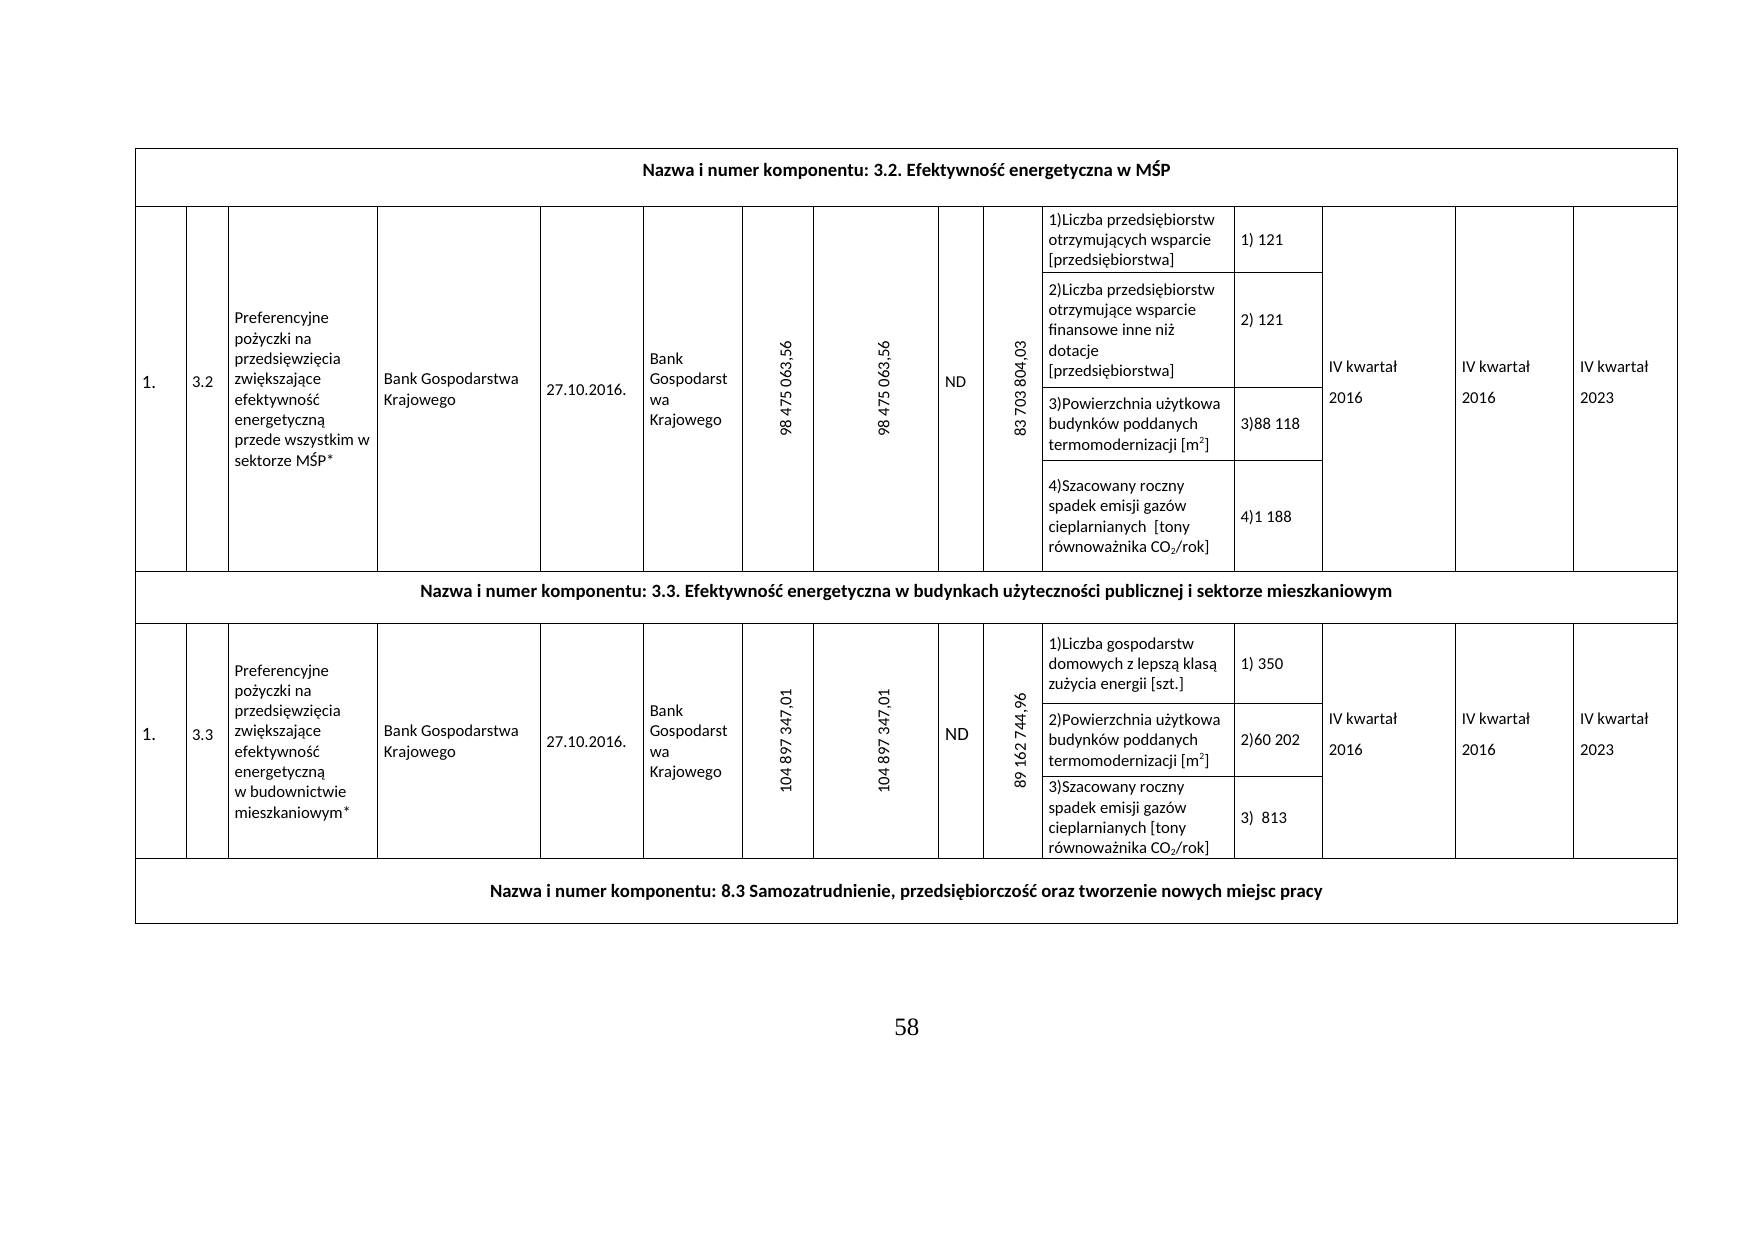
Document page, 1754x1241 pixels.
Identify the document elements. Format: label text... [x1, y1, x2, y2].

table_cell 3.3 [187, 624, 228, 858]
table_cell 104 897 347,01 [743, 624, 813, 858]
table_cell Preferencyjne pożyczki na przedsięwzięcia zwiększające efektywność energetyczną przede wszystkim w sektorze MŚP* [229, 207, 377, 571]
table_cell ND [939, 624, 983, 858]
table_cell 1. [136, 624, 186, 858]
table_cell 2)60 202 [1235, 704, 1322, 776]
table_cell IV kwartał 2016 [1456, 207, 1573, 571]
table_cell Preferencyjne pożyczki na przedsięwzięcia zwiększające efektywność energetyczną w budownictwie mieszkaniowym* [229, 624, 377, 858]
table_cell 3)Powierzchnia użytkowa budynków poddanych termomodernizacji [m2] [1043, 388, 1234, 460]
table_cell 1. [136, 207, 186, 571]
table_cell IV kwartał 2023 [1574, 207, 1677, 571]
table_cell 4)1 188 [1235, 461, 1322, 571]
table_cell Bank Gospodarstwa Krajowego [378, 624, 540, 858]
table_cell 3)Szacowany roczny spadek emisji gazów cieplarnianych [tony równoważnika CO2/rok] [1043, 777, 1234, 858]
table_cell 89 162 744,96 [984, 624, 1042, 858]
table_cell 27.10.2016. [541, 207, 643, 571]
table_cell Bank Gospodarstwa Krajowego [644, 624, 742, 858]
table_cell 1)Liczba gospodarstw domowych z lepszą klasą zużycia energii [szt.] [1043, 624, 1234, 703]
table_cell 98 475 063,56 [814, 207, 938, 571]
table_cell IV kwartał 2023 [1574, 624, 1677, 858]
table_cell 83 703 804,03 [984, 207, 1042, 571]
table_cell Bank Gospodarstwa Krajowego [644, 207, 742, 571]
table_cell 3.2 [187, 207, 228, 571]
table_cell 2)Powierzchnia użytkowa budynków poddanych termomodernizacji [m2] [1043, 704, 1234, 776]
table_cell 4)Szacowany roczny spadek emisji gazów cieplarnianych [tony równoważnika CO2/rok] [1043, 461, 1234, 571]
table_cell 2)Liczba przedsiębiorstw otrzymujące wsparcie finansowe inne niż dotacje [przedsiębiorstwa] [1043, 273, 1234, 387]
table_cell 3) 813 [1235, 777, 1322, 858]
table_cell Nazwa i numer komponentu: 3.3. Efektywność energetyczna w budynkach użyteczności publicznej i sektorze mieszkaniowym [136, 572, 1677, 623]
table_cell 1) 121 [1235, 207, 1322, 272]
table_cell Bank Gospodarstwa Krajowego [378, 207, 540, 571]
table_cell 98 475 063,56 [743, 207, 813, 571]
table_cell Nazwa i numer komponentu: 8.3 Samozatrudnienie, przedsiębiorczość oraz tworzenie nowych miejsc pracy [136, 859, 1677, 923]
table_cell 2) 121 [1235, 273, 1322, 387]
table_cell Nazwa i numer komponentu: 3.2. Efektywność energetyczna w MŚP [136, 149, 1677, 206]
table_cell ND [939, 207, 983, 571]
table_cell 27.10.2016. [541, 624, 643, 858]
table_cell IV kwartał 2016 [1323, 624, 1455, 858]
table_cell 104 897 347,01 [814, 624, 938, 858]
table_cell 1)Liczba przedsiębiorstw otrzymujących wsparcie [przedsiębiorstwa] [1043, 207, 1234, 272]
table_cell 1) 350 [1235, 624, 1322, 703]
table_cell 3)88 118 [1235, 388, 1322, 460]
table_cell IV kwartał 2016 [1323, 207, 1455, 571]
table_cell IV kwartał 2016 [1456, 624, 1573, 858]
